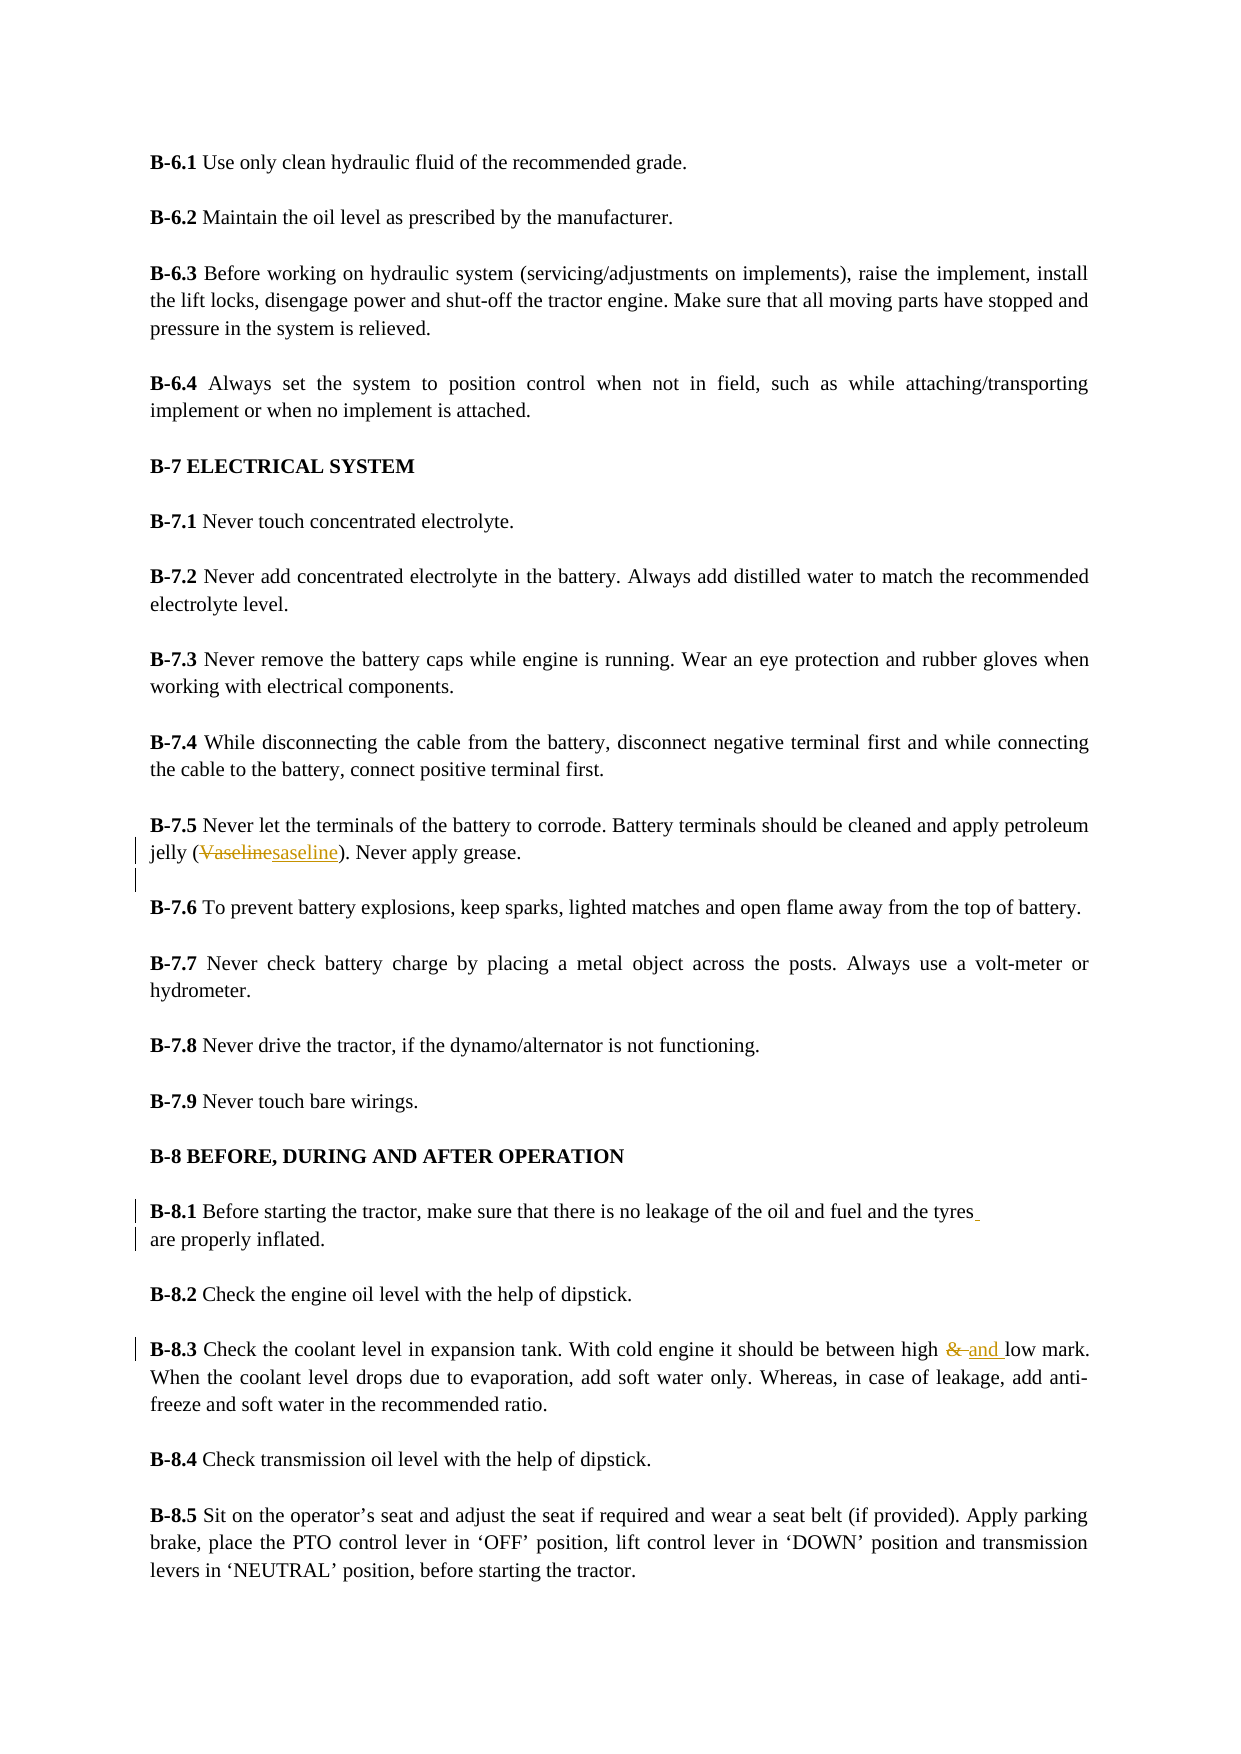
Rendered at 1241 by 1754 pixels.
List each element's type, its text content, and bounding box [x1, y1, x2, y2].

text B-7.8 Never drive the tractor, if the dynamo/alternator is not functioning. [150, 1033, 1090, 1057]
text B-7.1 Never touch concentrated electrolyte. [150, 509, 1090, 533]
text B-7.6 To prevent battery explosions, keep sparks, lighted matches and open flame away from the top of battery. [150, 895, 1090, 919]
text B-8.3 Check the coolant level in expansion tank. With cold engine it should be between high low mark. When the coolant level drops due to evaporation, add soft water only. Whereas, in case of leakage, add anti-freeze and soft water in the recommended ratio. [150, 1337, 1090, 1416]
text B-7.9 Never touch bare wirings. [150, 1088, 1090, 1113]
text B-6.3 Before working on hydraulic system (servicing/adjustments on implements), raise the implement, install the lift locks, disengage power and shut-off the tractor engine. Make sure that all moving parts have stopped and pressure in the system is relieved. [150, 260, 1090, 340]
text B-7.5 Never let the terminals of the battery to corrode. Battery terminals should be cleaned and apply petroleum jelly (). Never apply grease. [150, 812, 1090, 864]
text B-8.1 Before starting the tractor, make sure that there is no leakage of the oil and fuel and the tyres [150, 1199, 1090, 1223]
text are properly inflated. [150, 1227, 1090, 1251]
text B-8 BEFORE, DURING AND AFTER OPERATION [150, 1144, 1090, 1168]
text B-8.2 Check the engine oil level with the help of dipstick. [150, 1282, 1090, 1306]
text B-8.5 Sit on the operator’s seat and adjust the seat if required and wear a seat belt (if provided). Apply parking brake, place the PTO control lever in ‘OFF’ position, lift control lever in ‘DOWN’ position and transmission levers in ‘NEUTRAL’ position, before starting the tractor. [150, 1503, 1090, 1582]
text B-6.4 Always set the system to position control when not in field, such as while attaching/transporting implement or when no implement is attached. [150, 371, 1090, 422]
text B-6.2 Maintain the oil level as prescribed by the manufacturer. [150, 205, 1090, 229]
text B-8.4 Check transmission oil level with the help of dipstick. [150, 1447, 1090, 1471]
text B-7 ELECTRICAL SYSTEM [150, 454, 1090, 478]
text B-6.1 Use only clean hydraulic fluid of the recommended grade. [150, 150, 1090, 174]
text B-7.3 Never remove the battery caps while engine is running. Wear an eye protection and rubber gloves when working with electrical components. [150, 647, 1090, 698]
text B-7.4 While disconnecting the cable from the battery, disconnect negative terminal first and while connecting the cable to the battery, connect positive terminal first. [150, 730, 1090, 781]
text B-7.2 Never add concentrated electrolyte in the battery. Always add distilled water to match the recommended electrolyte level. [150, 564, 1090, 616]
text B-7.7 Never check battery charge by placing a metal object across the posts. Always use a volt-meter or hydrometer. [150, 951, 1090, 1002]
